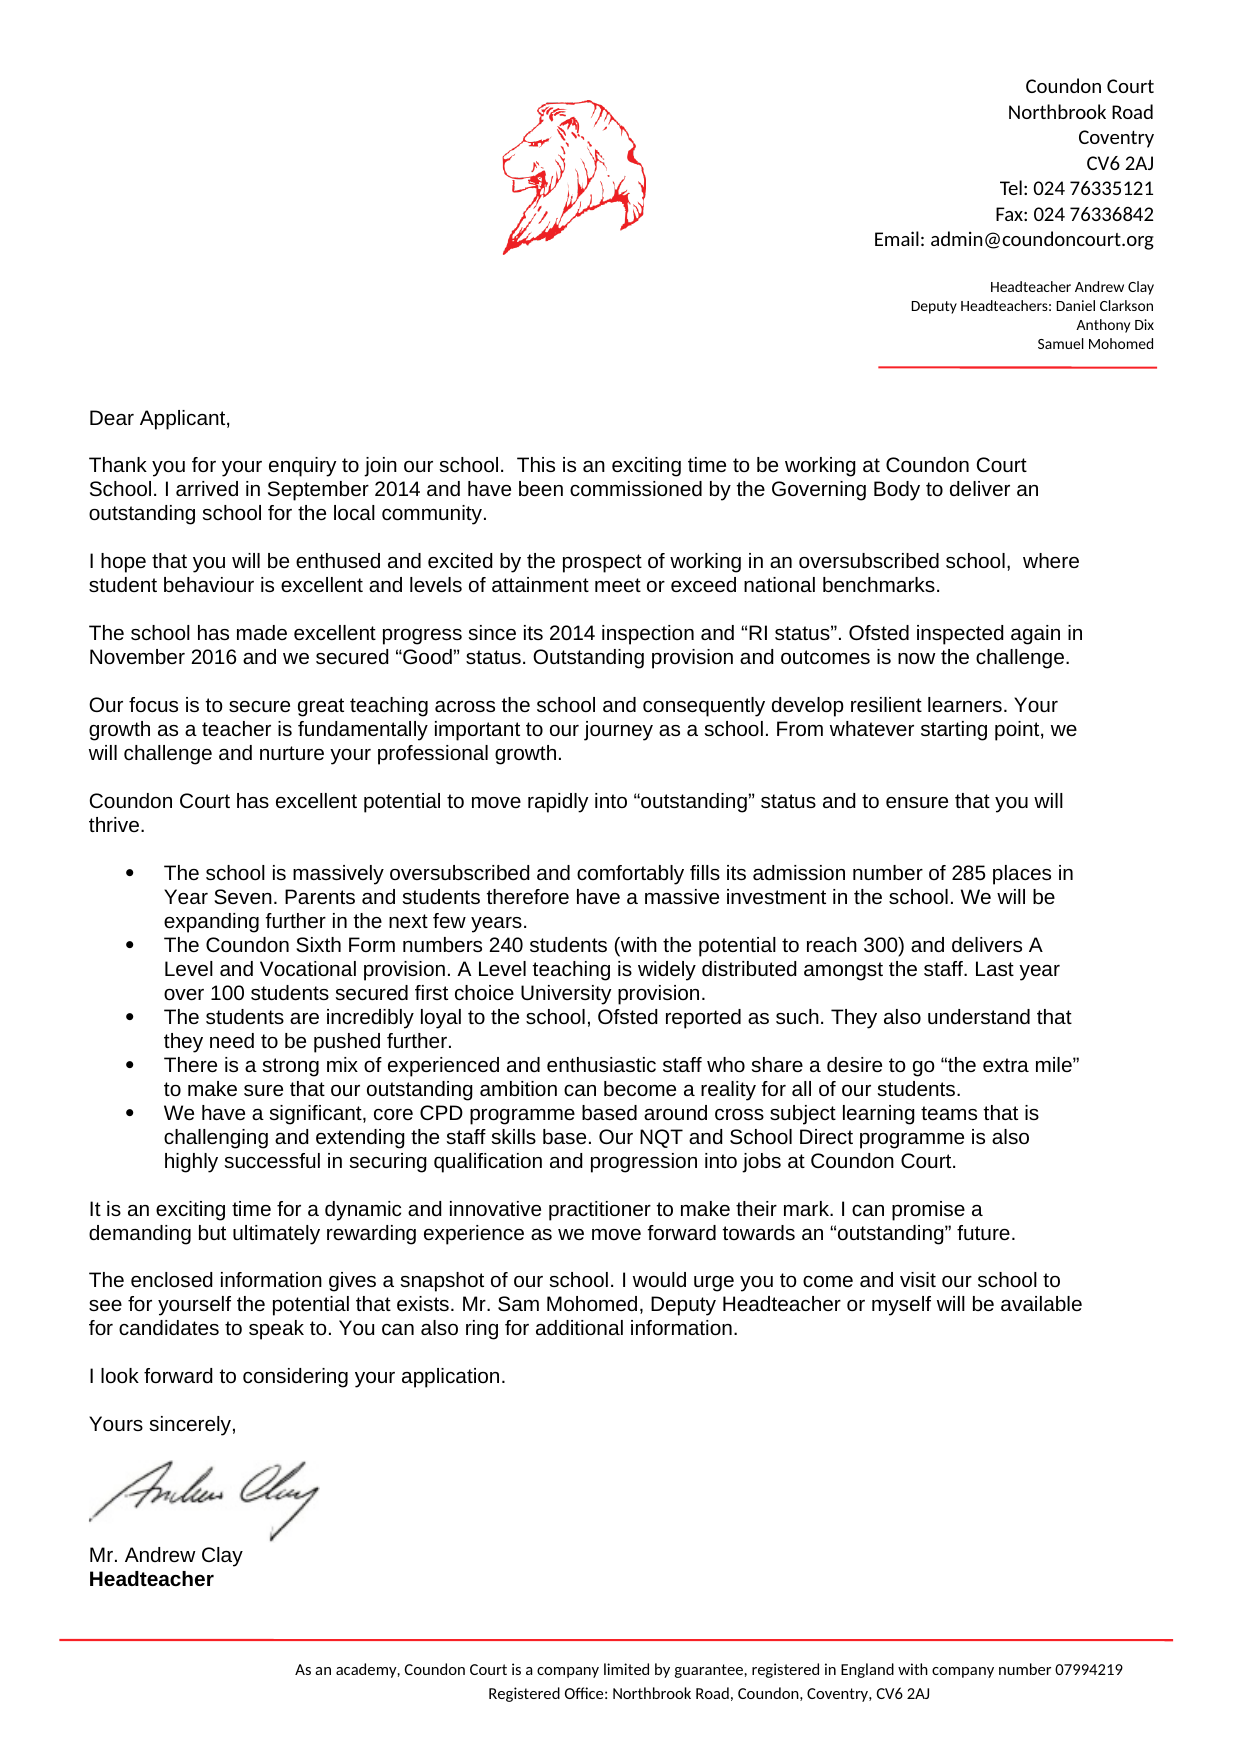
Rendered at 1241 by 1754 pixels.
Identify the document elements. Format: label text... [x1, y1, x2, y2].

text Dear Applicant, [89, 405, 1090, 429]
text Headteacher [89, 1567, 1090, 1591]
list We have a significant, core CPD programme based around cross subject learning teams that is challenging and extending the staff skills base. Our NQT and School Direct programme is also highly successful in securing qualification and progression into jobs at Coundon Court. [126, 1101, 1090, 1172]
picture [88, 1460, 320, 1543]
text I look forward to considering your application. [89, 1364, 1090, 1388]
picture [502, 100, 646, 255]
list There is a strong mix of experienced and enthusiastic staff who share a desire to go “the extra mile” to make sure that our outstanding ambition can become a reality for all of our students. [126, 1052, 1090, 1101]
list The students are incredibly loyal to the school, Ofsted reported as such. They also understand that they need to be pushed further. [126, 1004, 1090, 1052]
text I hope that you will be enthused and excited by the prospect of working in an oversubscribed school, where student behaviour is excellent and levels of attainment meet or exceed national benchmarks. [89, 549, 1090, 597]
list The school is massively oversubscribed and comfortably fills its admission number of 285 places in Year Seven. Parents and students therefore have a massive investment in the school. We will be expanding further in the next few years. [126, 861, 1090, 932]
list The Coundon Sixth Form numbers 240 students (with the potential to reach 300) and delivers A Level and Vocational provision. A Level teaching is widely distributed amongst the staff. Last year over 100 students secured first choice University provision. [126, 932, 1090, 1004]
text The school has made excellent progress since its 2014 inspection and “RI status”. Ofsted inspected again in November 2016 and we secured “Good” status. Outstanding provision and outcomes is now the challenge. [89, 621, 1090, 669]
text Thank you for your enquiry to join our school. This is an exciting time to be working at Coundon Court School. I arrived in September 2014 and have been commissioned by the Governing Body to deliver an outstanding school for the local community. [89, 453, 1090, 525]
text The enclosed information gives a snapshot of our school. I would urge you to come and visit our school to see for yourself the potential that exists. Mr. Sam Mohomed, Deputy Headteacher or myself will be available for candidates to speak to. You can also ring for additional information. [89, 1268, 1090, 1340]
text Yours sincerely, [89, 1412, 1090, 1436]
text Our focus is to secure great teaching across the school and consequently develop resilient learners. Your growth as a teacher is fundamentally important to our journey as a school. From whatever starting point, we will challenge and nurture your professional growth. [89, 693, 1090, 765]
text Coundon Court has excellent potential to move rapidly into “outstanding” status and to ensure that you will thrive. [89, 789, 1090, 837]
text It is an exciting time for a dynamic and innovative practitioner to make their mark. I can promise a demanding but ultimately rewarding experience as we move forward towards an “outstanding” future. [89, 1196, 1090, 1244]
text Mr. Andrew Clay [89, 1543, 1090, 1567]
